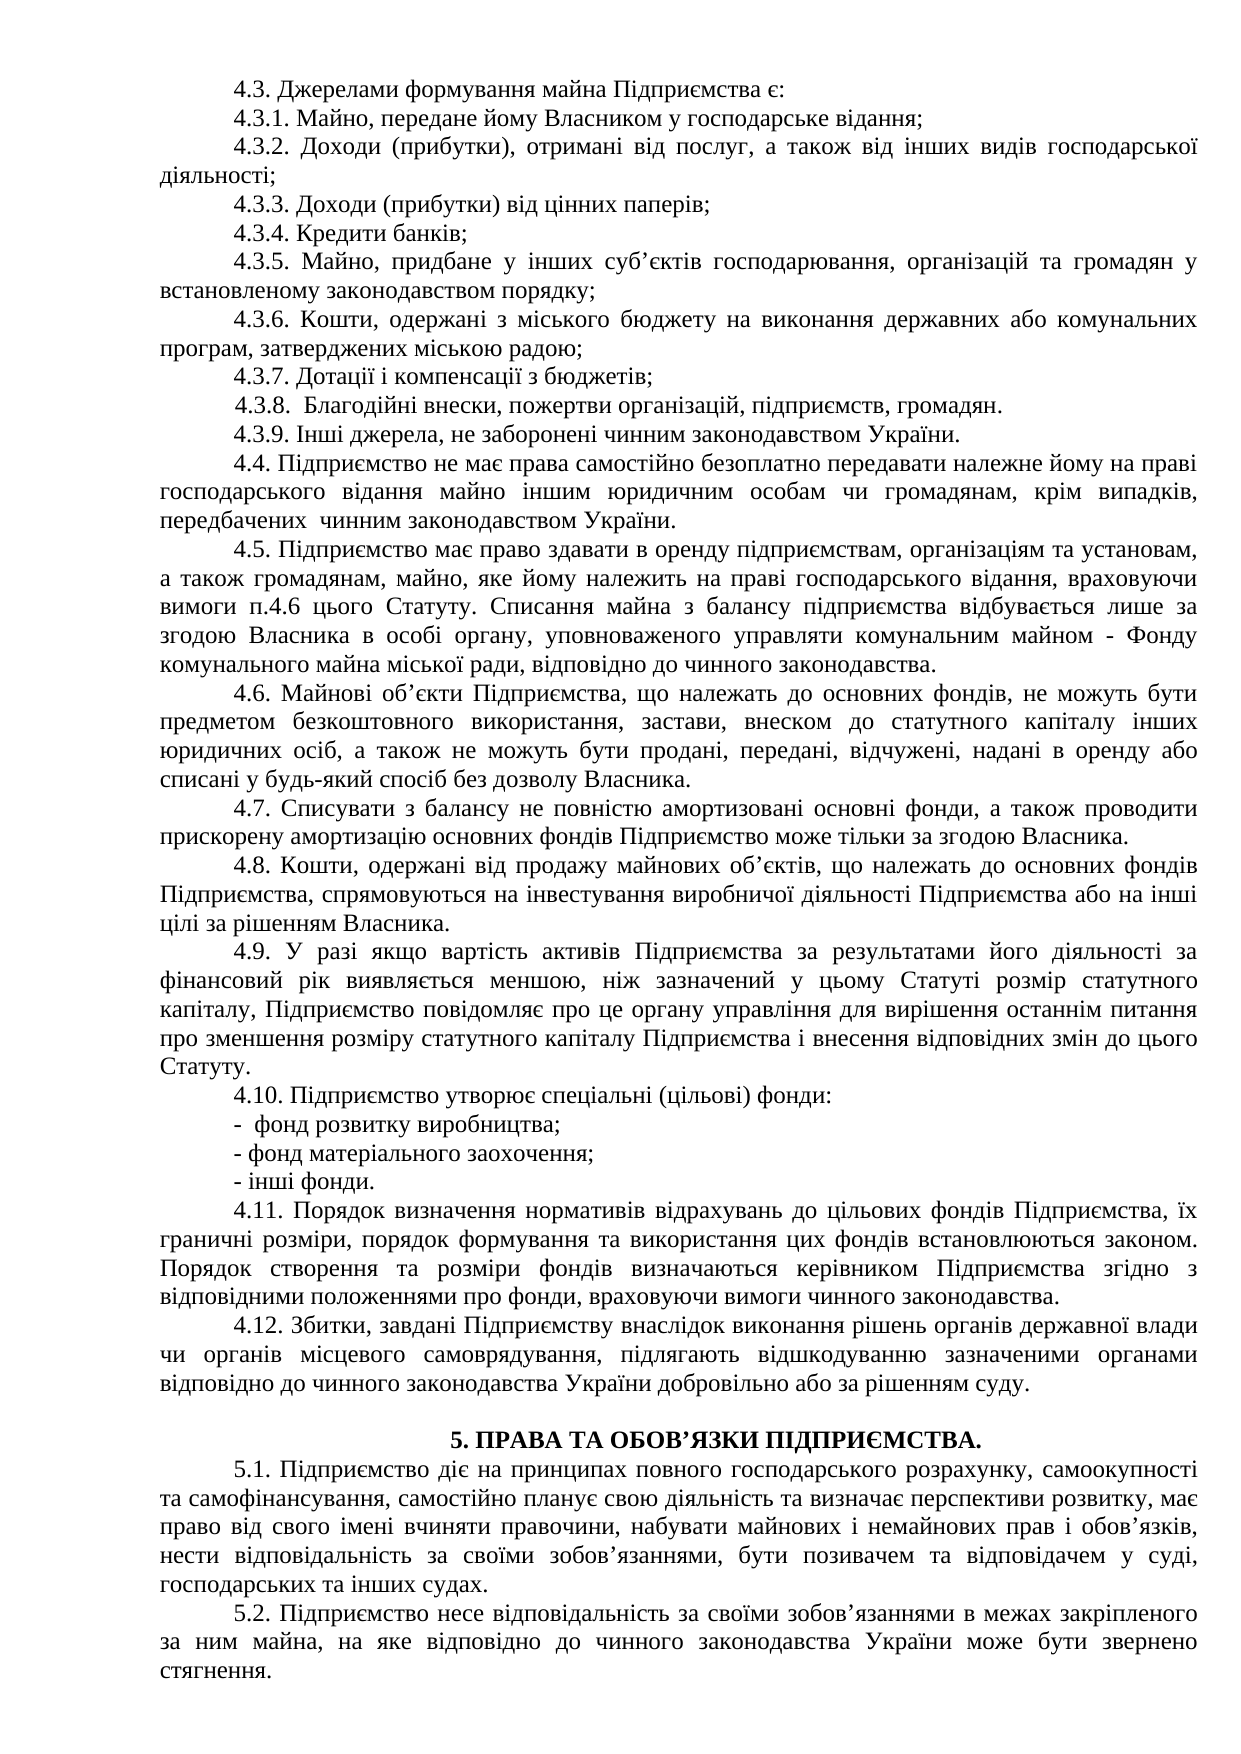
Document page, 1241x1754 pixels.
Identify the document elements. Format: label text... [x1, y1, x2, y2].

text 4.6. Майнові об’єкти Підприємства, що належать до основних фондів, не можуть бути предметом безкоштовного використання, застави, внеском до статутного капіталу інших юридичних осіб, а також не можуть бути продані, передані, відчужені, надані в оренду або списані у будь-який спосіб без дозволу Власника. [159, 678, 1199, 793]
text - інші фонди. [159, 1166, 1199, 1195]
text 4.11. Порядок визначення нормативів відрахувань до цільових фондів Підприємства, їх граничні розміри, порядок формування та використання цих фондів встановлюються законом. Порядок створення та розміри фондів визначаються керівником Підприємства згідно з відповідними положеннями про фонди, враховуючи вимоги чинного законодавства. [159, 1195, 1199, 1310]
text 4.8. Кошти, одержані від продажу майнових об’єктів, що належать до основних фондів Підприємства, спрямовуються на інвестування виробничої діяльності Підприємства або на інші цілі за рішенням Власника. [159, 850, 1199, 936]
text - фонд розвитку виробництва; [159, 1109, 1199, 1138]
text 4.3.6. Кошти, одержані з міського бюджету на виконання державних або комунальних програм, затверджених міською радою; [159, 304, 1199, 361]
text 5.1. Підприємство діє на принципах повного господарського розрахунку, самоокупності та самофінансування, самостійно планує свою діяльність та визначає перспективи розвитку, має право від свого імені вчиняти правочини, набувати майнових і немайнових прав і обов’язків, нести відповідальність за своїми зобов’язаннями, бути позивачем та відповідачем у суді, господарських та інших судах. [159, 1454, 1199, 1598]
text 4.10. Підприємство утворює спеціальні (цільові) фонди: [159, 1080, 1199, 1109]
text 4.3. Джерелами формування майна Підприємства є: [159, 74, 1199, 103]
text 4.3.3. Доходи (прибутки) від цінних паперів; [159, 189, 1199, 218]
text 5. ПРАВА ТА ОБОВ’ЯЗКИ ПІДПРИЄМСТВА. [159, 1425, 1199, 1454]
text 4.3.4. Кредити банків; [159, 218, 1199, 246]
text 4.3.1. Майно, передане йому Власником у господарське відання; [159, 103, 1199, 131]
text 4.3.8. Благодійні внески, пожертви організацій, підприємств, громадян. [159, 390, 1199, 419]
text 4.3.2. Доходи (прибутки), отримані від послуг, а також від інших видів господарської діяльності; [159, 131, 1199, 189]
text 4.4. Підприємство не має права самостійно безоплатно передавати належне йому на праві господарського відання майно іншим юридичним особам чи громадянам, крім випадків, передбачених чинним законодавством України. [159, 448, 1199, 534]
text 4.3.5. Майно, придбане у інших суб’єктів господарювання, організацій та громадян у встановленому законодавством порядку; [159, 246, 1199, 304]
text 4.5. Підприємство має право здавати в оренду підприємствам, організаціям та установам, а також громадянам, майно, яке йому належить на праві господарського відання, враховуючи вимоги п.4.6 цього Статуту. Списання майна з балансу підприємства відбувається лише за згодою Власника в особі органу, уповноваженого управляти комунальним майном - Фонду комунального майна міської ради, відповідно до чинного законодавства. [159, 534, 1199, 678]
text 4.7. Списувати з балансу не повністю амортизовані основні фонди, а також проводити прискорену амортизацію основних фондів Підприємство може тільки за згодою Власника. [159, 793, 1199, 850]
text 4.9. У разі якщо вартість активів Підприємства за результатами його діяльності за фінансовий рік виявляється меншою, ніж зазначений у цьому Статуті розмір статутного капіталу, Підприємство повідомляє про це органу управління для вирішення останнім питання про зменшення розміру статутного капіталу Підприємства і внесення відповідних змін до цього Статуту. [159, 936, 1199, 1080]
text 4.12. Збитки, завдані Підприємству внаслідок виконання рішень органів державної влади чи органів місцевого самоврядування, підлягають відшкодуванню зазначеними органами відповідно до чинного законодавства України добровільно або за рішенням суду. [159, 1310, 1199, 1396]
text 5.2. Підприємство несе відповідальність за своїми зобов’язаннями в межах закріпленого за ним майна, на яке відповідно до чинного законодавства України може бути звернено стягнення. [159, 1598, 1199, 1684]
text - фонд матеріального заохочення; [159, 1138, 1199, 1166]
text 4.3.7. Дотації і компенсації з бюджетів; [159, 361, 1199, 390]
text 4.3.9. Інші джерела, не заборонені чинним законодавством України. [159, 419, 1199, 448]
